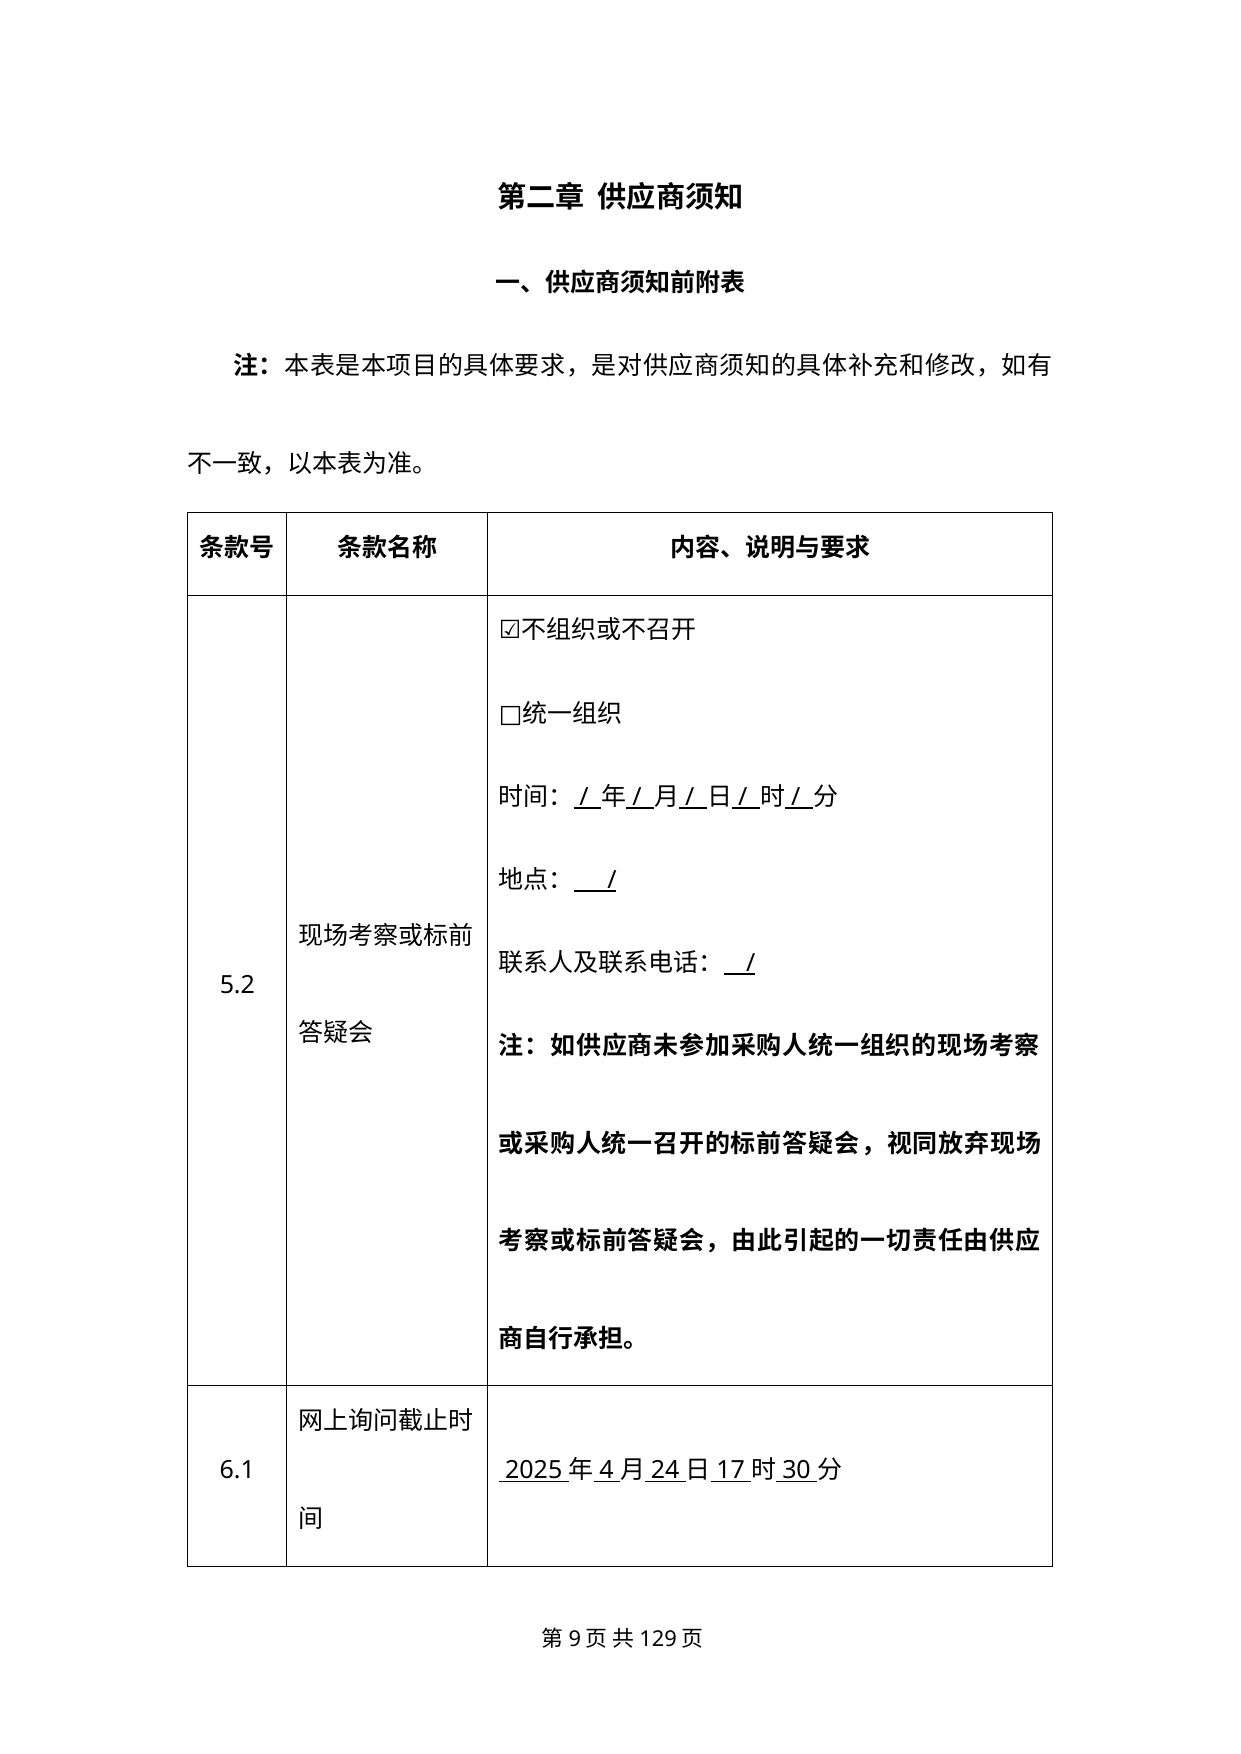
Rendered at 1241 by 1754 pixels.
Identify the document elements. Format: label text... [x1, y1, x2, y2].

table_cell 5.2 [188, 596, 286, 1385]
table_cell ☑不组织或不召开 □统一组织 时间： / 年 / 月 / 日 / 时 / 分 地点： / 联系人及联系电话： / 注：如供应商未参加采购人统一组织的现场考察或采购人统一召开的标前答疑会，视同放弃现场考察或标前答疑会，由此引起的一切责任由供应商自行承担。 [488, 596, 1052, 1385]
text 第二章 供应商须知 [187, 162, 1053, 227]
table_cell 网上询问截止时间 [287, 1386, 487, 1566]
text 一、供应商须知前附表 [187, 248, 1053, 313]
table_header 条款名称 [287, 513, 487, 594]
text 注：本表是本项目的具体要求，是对供应商须知的具体补充和修改，如有不一致，以本表为准。 [187, 331, 1053, 494]
table_cell 现场考察或标前答疑会 [287, 596, 487, 1385]
table_header 内容、说明与要求 [488, 513, 1052, 594]
table_cell 6.1 [188, 1386, 286, 1566]
table_header 条款号 [188, 513, 286, 594]
table_cell 2025 年 4 月 24 日 17 时 30 分 [488, 1386, 1052, 1566]
